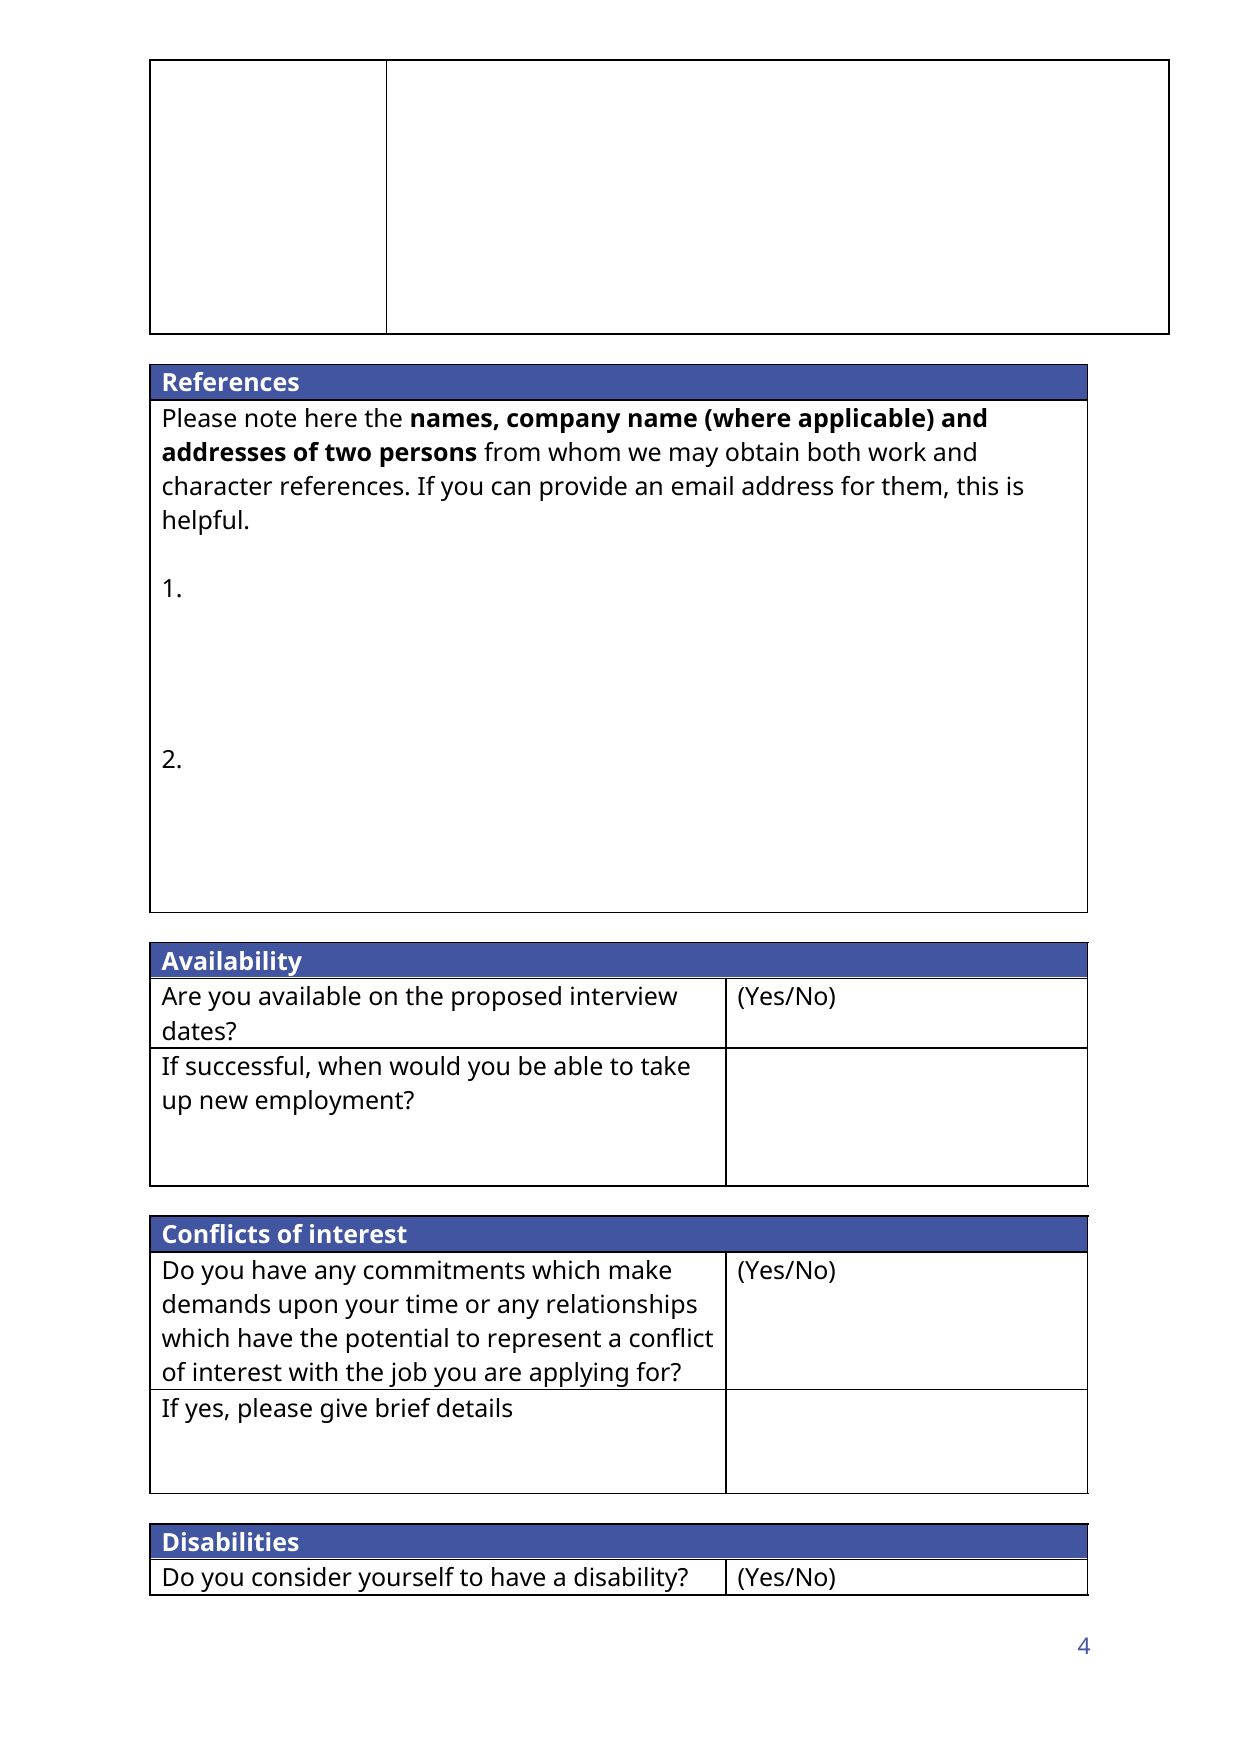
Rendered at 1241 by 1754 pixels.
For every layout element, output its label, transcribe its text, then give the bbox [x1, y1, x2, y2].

table_cell Do you have any commitments which make demands upon your time or any relationships which have the potential to represent a conflict of interest with the job you are applying for? [151, 1253, 725, 1389]
table_header References [151, 365, 1087, 399]
table_cell [151, 61, 386, 333]
table_cell If yes, please give brief details [151, 1390, 725, 1492]
table_cell [727, 1049, 1087, 1185]
table_cell If successful, when would you be able to take up new employment? [151, 1049, 725, 1185]
table_cell (Yes/No) [727, 1560, 1087, 1594]
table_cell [387, 61, 1168, 333]
table_cell Are you available on the proposed interview dates? [151, 979, 725, 1047]
table_header Conflicts of interest [151, 1217, 1087, 1251]
table_cell Please note here the names, company name (where applicable) and addresses of two persons from whom we may obtain both work and character references. If you can provide an email address for them, this is helpful. 1. 2. [151, 401, 1087, 912]
table_cell (Yes/No) [727, 979, 1087, 1047]
table_cell [727, 1390, 1087, 1492]
table_cell Do you consider yourself to have a disability? [151, 1560, 725, 1594]
table_header Availability [151, 943, 1087, 977]
table_header Disabilities [151, 1525, 1087, 1558]
table_cell (Yes/No) [727, 1253, 1087, 1389]
